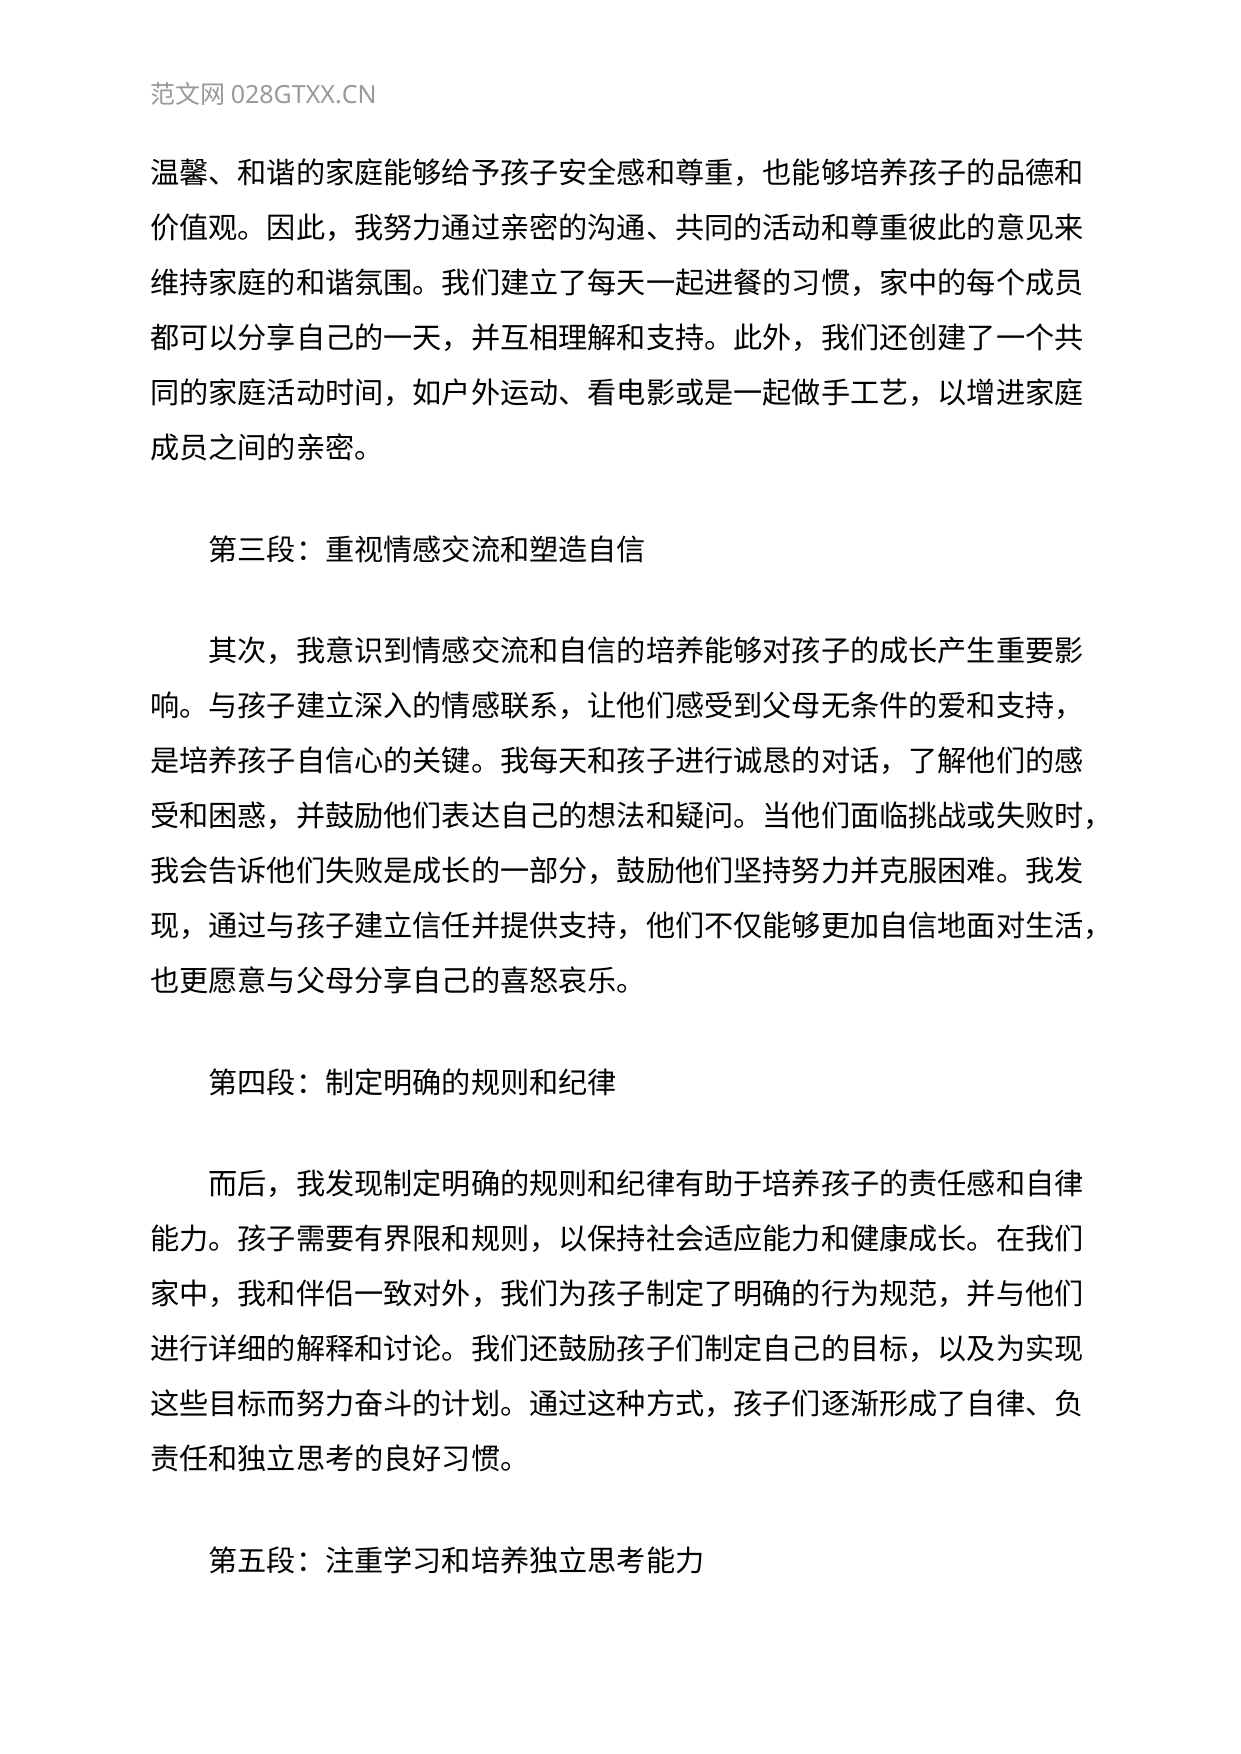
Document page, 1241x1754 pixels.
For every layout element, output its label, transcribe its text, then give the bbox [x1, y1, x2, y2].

text 其次，我意识到情感交流和自信的培养能够对孩子的成长产生重要影响。与孩子建立深入的情感联系，让他们感受到父母无条件的爱和支持，是培养孩子自信心的关键。我每天和孩子进行诚恳的对话，了解他们的感受和困惑，并鼓励他们表达自己的想法和疑问。当他们面临挑战或失败时，我会告诉他们失败是成长的一部分，鼓励他们坚持努力并克服困难。我发现，通过与孩子建立信任并提供支持，他们不仅能够更加自信地面对生活，也更愿意与父母分享自己的喜怒哀乐。 [150, 628, 1090, 1000]
text 第三段：重视情感交流和塑造自信 [150, 526, 1090, 568]
text 第四段：制定明确的规则和纪律 [150, 1059, 1090, 1101]
text 第五段：注重学习和培养独立思考能力 [150, 1537, 1090, 1579]
text 而后，我发现制定明确的规则和纪律有助于培养孩子的责任感和自律能力。孩子需要有界限和规则，以保持社会适应能力和健康成长。在我们家中，我和伴侣一致对外，我们为孩子制定了明确的行为规范，并与他们进行详细的解释和讨论。我们还鼓励孩子们制定自己的目标，以及为实现这些目标而努力奋斗的计划。通过这种方式，孩子们逐渐形成了自律、负责任和独立思考的良好习惯。 [150, 1161, 1090, 1478]
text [150, 150, 1090, 467]
